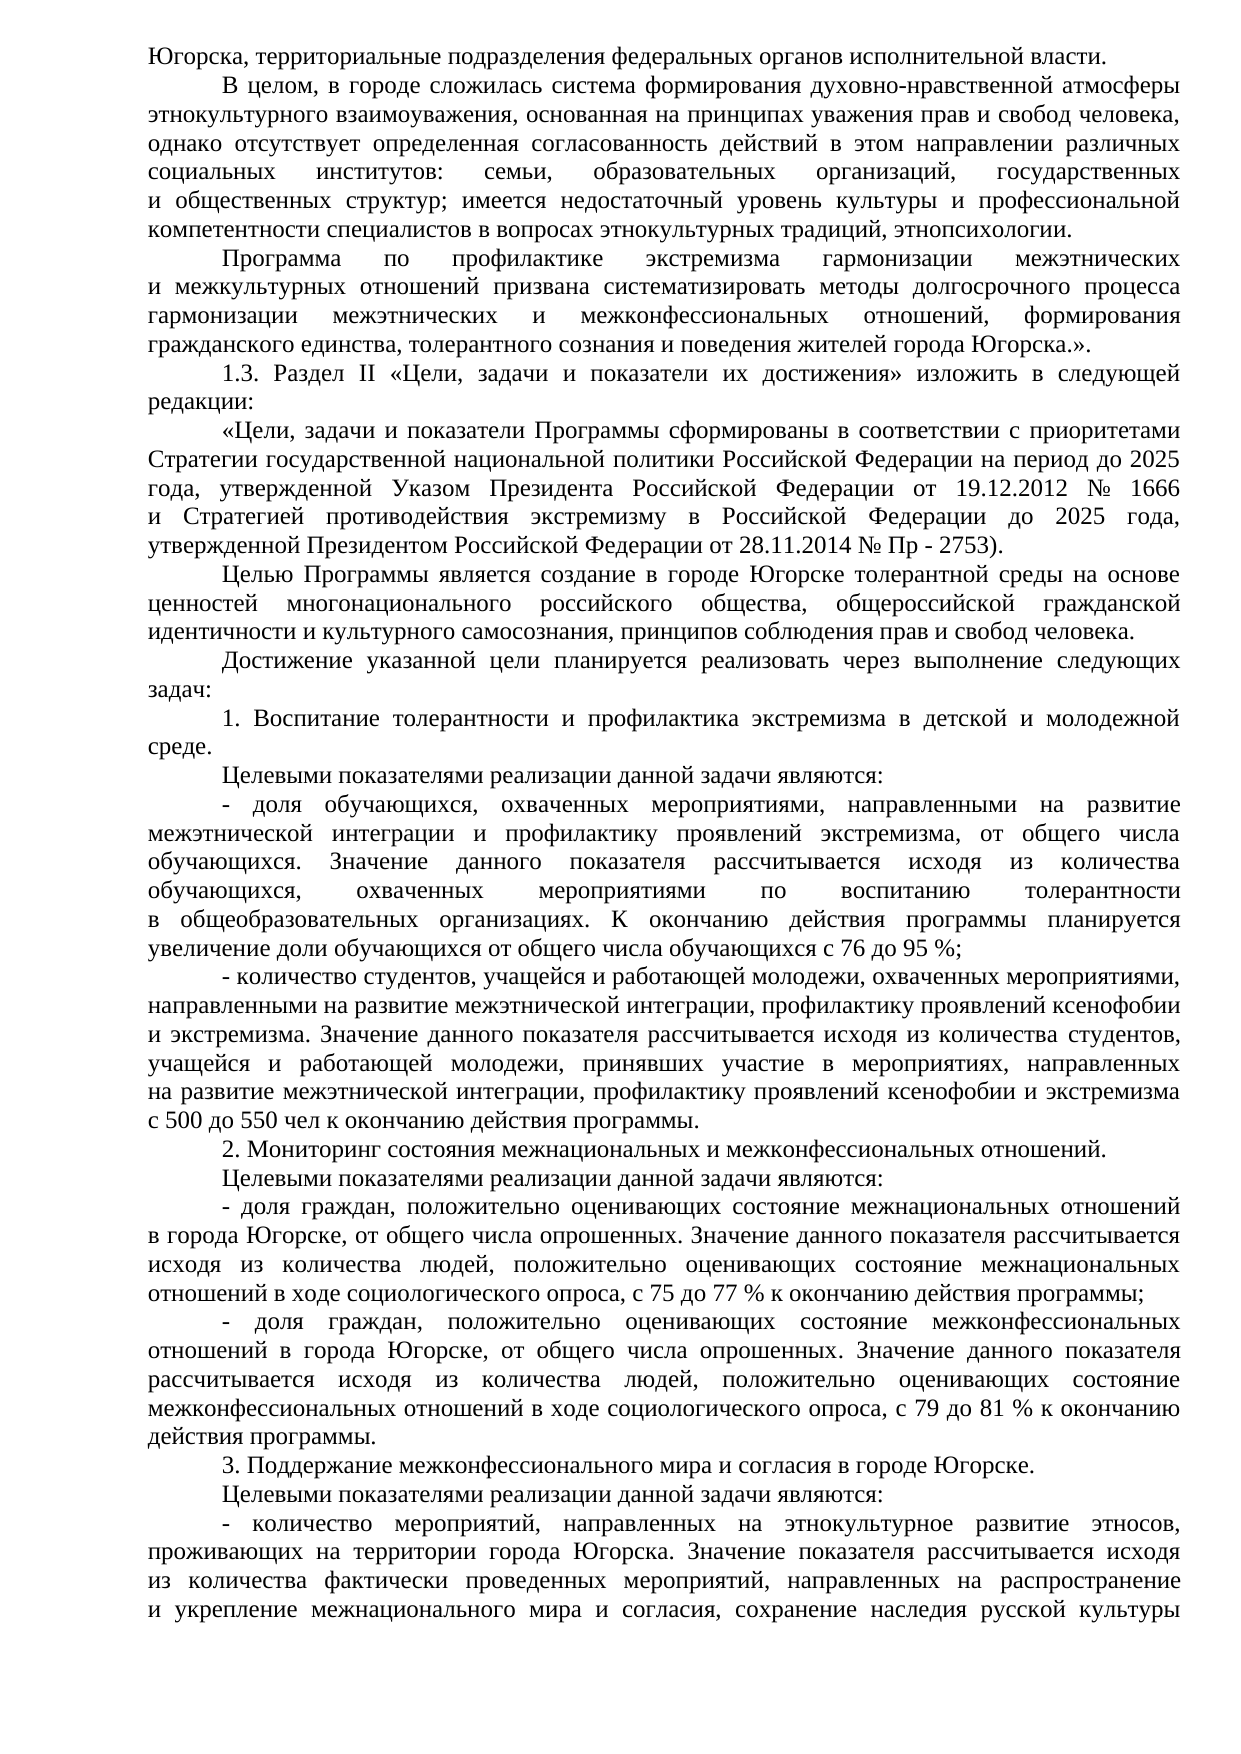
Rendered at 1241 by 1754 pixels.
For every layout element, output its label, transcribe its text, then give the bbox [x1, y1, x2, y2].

text - доля граждан, положительно оценивающих состояние межконфессиональных отношений в города Югорске, от общего числа опрошенных. Значение данного показателя рассчитывается исходя из количества людей, положительно оценивающих состояние межконфессиональных отношений в ходе социологического опроса, с 79 до 81 % к окончанию действия программы. [148, 1306, 1181, 1450]
text Целью Программы является создание в городе Югорске толерантной среды на основе ценностей многонационального российского общества, общероссийской гражданской идентичности и культурного самосознания, принципов соблюдения прав и свобод человека. [148, 559, 1181, 645]
text 3. Поддержание межконфессионального мира и согласия в городе Югорске. [148, 1450, 1181, 1479]
text «Цели, задачи и показатели Программы сформированы в соответствии с приоритетами Стратегии государственной национальной политики Российской Федерации на период до 2025 года, утвержденной Указом Президента Российской Федерации от 19.12.2012 № 1666 и Стратегией противодействия экстремизму в Российской Федерации до 2025 года, утвержденной Президентом Российской Федерации от 28.11.2014 № Пр - 2753). [148, 415, 1181, 559]
text Достижение указанной цели планируется реализовать через выполнение следующих задач: [148, 645, 1181, 703]
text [148, 1508, 1181, 1623]
text - доля обучающихся, охваченных мероприятиями, направленными на развитие межэтнической интеграции и профилактику проявлений экстремизма, от общего числа обучающихся. Значение данного показателя рассчитывается исходя из количества обучающихся, охваченных мероприятиями по воспитанию толерантности в общеобразовательных организациях. К окончанию действия программы планируется увеличение доли обучающихся от общего числа обучающихся с 76 до 95 %; [148, 789, 1181, 961]
text 1.3. Раздел II «Цели, задачи и показатели их достижения» изложить в следующей редакции: [148, 358, 1181, 415]
text 2. Мониторинг состояния межнациональных и межконфессиональных отношений. [148, 1134, 1181, 1163]
text - количество студентов, учащейся и работающей молодежи, охваченных мероприятиями, направленными на развитие межэтнической интеграции, профилактику проявлений ксенофобии и экстремизма. Значение данного показателя рассчитывается исходя из количества студентов, учащейся и работающей молодежи, принявших участие в мероприятиях, направленных на развитие межэтнической интеграции, профилактику проявлений ксенофобии и экстремизма с 500 до 550 чел к окончанию действия программы. [148, 961, 1181, 1134]
text 1. Воспитание толерантности и профилактика экстремизма в детской и молодежной среде. [148, 703, 1181, 760]
text Целевыми показателями реализации данной задачи являются: [148, 1479, 1181, 1508]
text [148, 41, 1181, 70]
text Целевыми показателями реализации данной задачи являются: [148, 760, 1181, 789]
text Программа по профилактике экстремизма гармонизации межэтнических и межкультурных отношений призвана систематизировать методы долгосрочного процесса гармонизации межэтнических и межконфессиональных отношений, формирования гражданского единства, толерантного сознания и поведения жителей города Югорска.». [148, 243, 1181, 358]
text - доля граждан, положительно оценивающих состояние межнациональных отношений в города Югорске, от общего числа опрошенных. Значение данного показателя рассчитывается исходя из количества людей, положительно оценивающих состояние межнациональных отношений в ходе социологического опроса, с 75 до 77 % к окончанию действия программы; [148, 1191, 1181, 1306]
text В целом, в городе сложилась система формирования духовно-нравственной атмосферы этнокультурного взаимоуважения, основанная на принципах уважения прав и свобод человека, однако отсутствует определенная согласованность действий в этом направлении различных социальных институтов: семьи, образовательных организаций, государственных и общественных структур; имеется недостаточный уровень культуры и профессиональной компетентности специалистов в вопросах этнокультурных традиций, этнопсихологии. [148, 70, 1181, 243]
text Целевыми показателями реализации данной задачи являются: [148, 1163, 1181, 1191]
